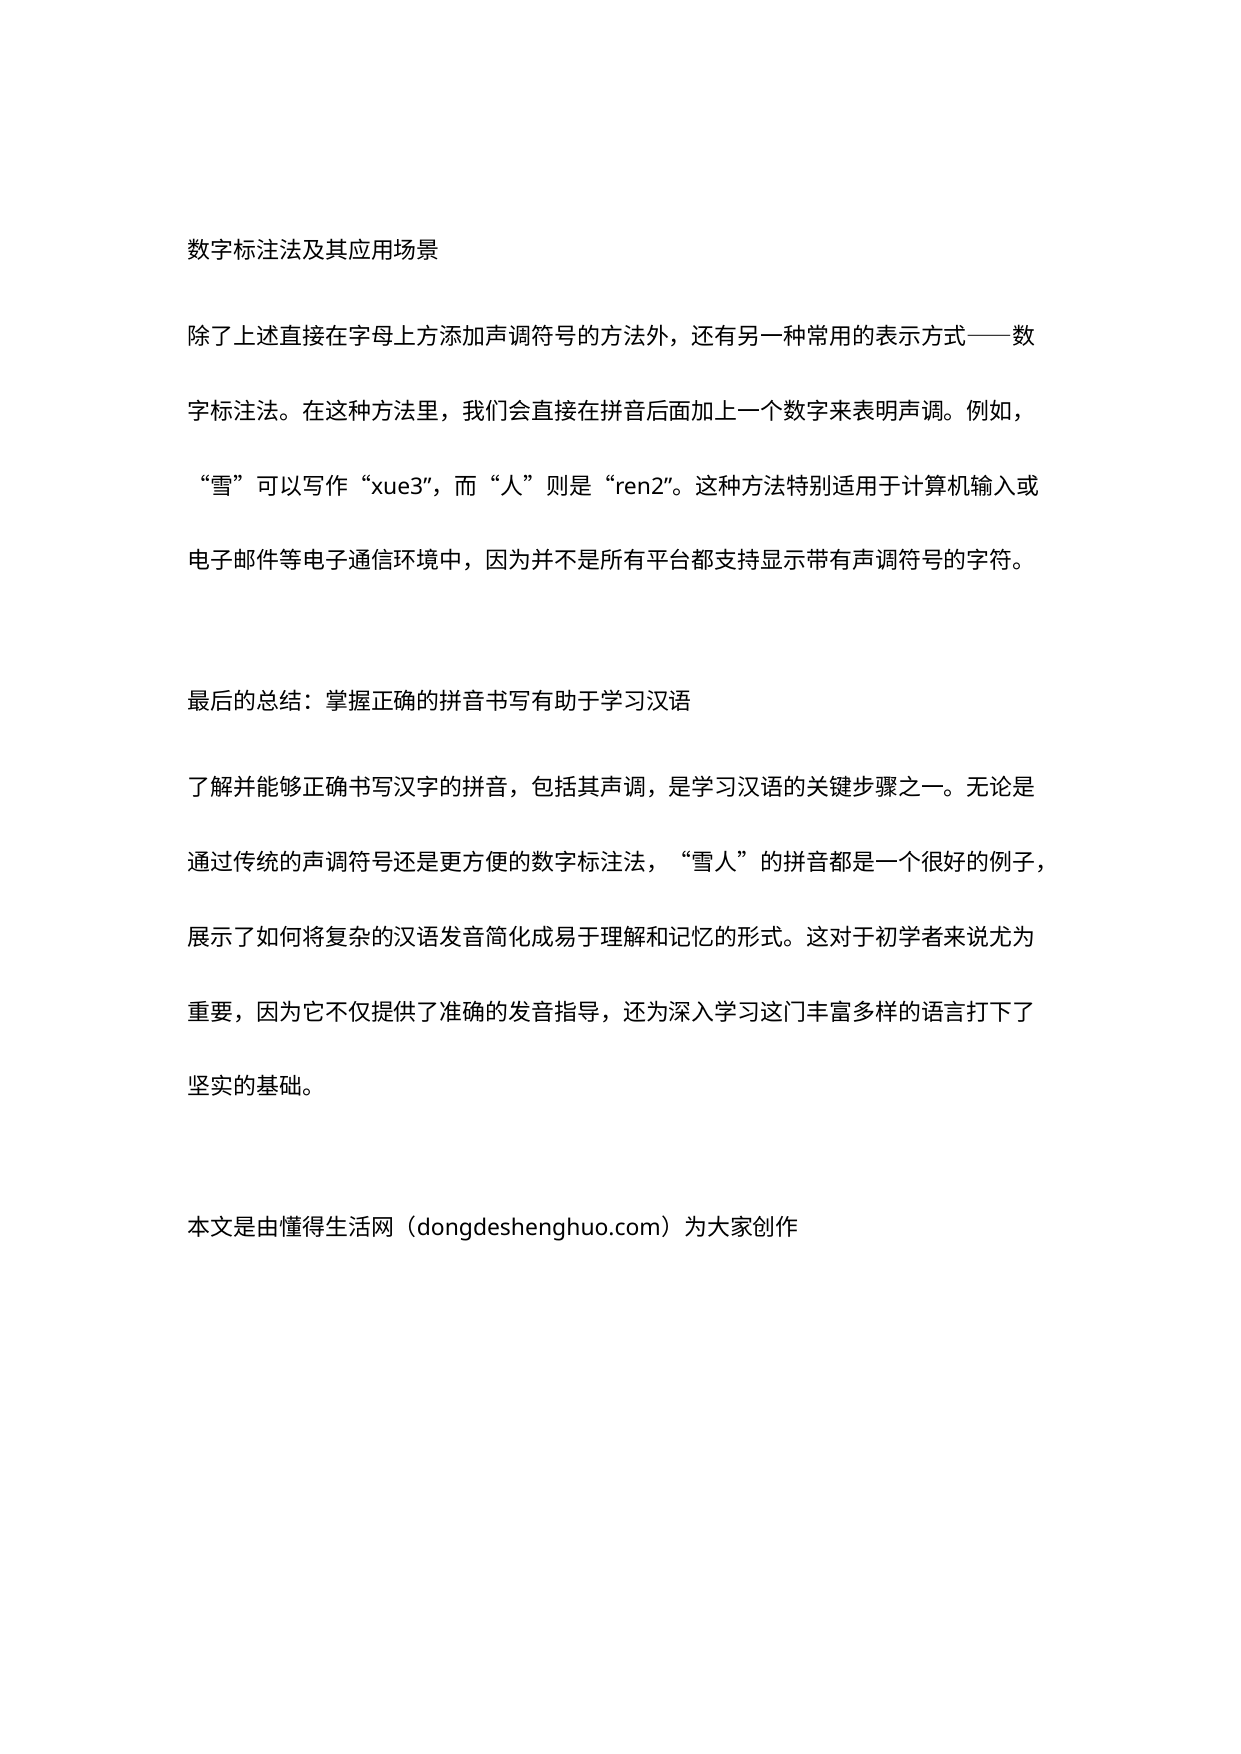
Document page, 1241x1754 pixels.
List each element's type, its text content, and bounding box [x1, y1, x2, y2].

text 数字标注法及其应用场景 [187, 216, 1053, 281]
text 本文是由懂得生活网（dongdeshenghuo.com）为大家创作 [187, 1193, 1053, 1258]
text 了解并能够正确书写汉字的拼音，包括其声调，是学习汉语的关键步骤之一。无论是通过传统的声调符号还是更方便的数字标注法，“雪人”的拼音都是一个很好的例子，展示了如何将复杂的汉语发音简化成易于理解和记忆的形式。这对于初学者来说尤为重要，因为它不仅提供了准确的发音指导，还为深入学习这门丰富多样的语言打下了坚实的基础。 [187, 753, 1053, 1117]
text 最后的总结：掌握正确的拼音书写有助于学习汉语 [187, 667, 1053, 732]
text 除了上述直接在字母上方添加声调符号的方法外，还有另一种常用的表示方式——数字标注法。在这种方法里，我们会直接在拼音后面加上一个数字来表明声调。例如，“雪”可以写作“xue3”，而“人”则是“ren2”。这种方法特别适用于计算机输入或电子邮件等电子通信环境中，因为并不是所有平台都支持显示带有声调符号的字符。 [187, 302, 1053, 591]
